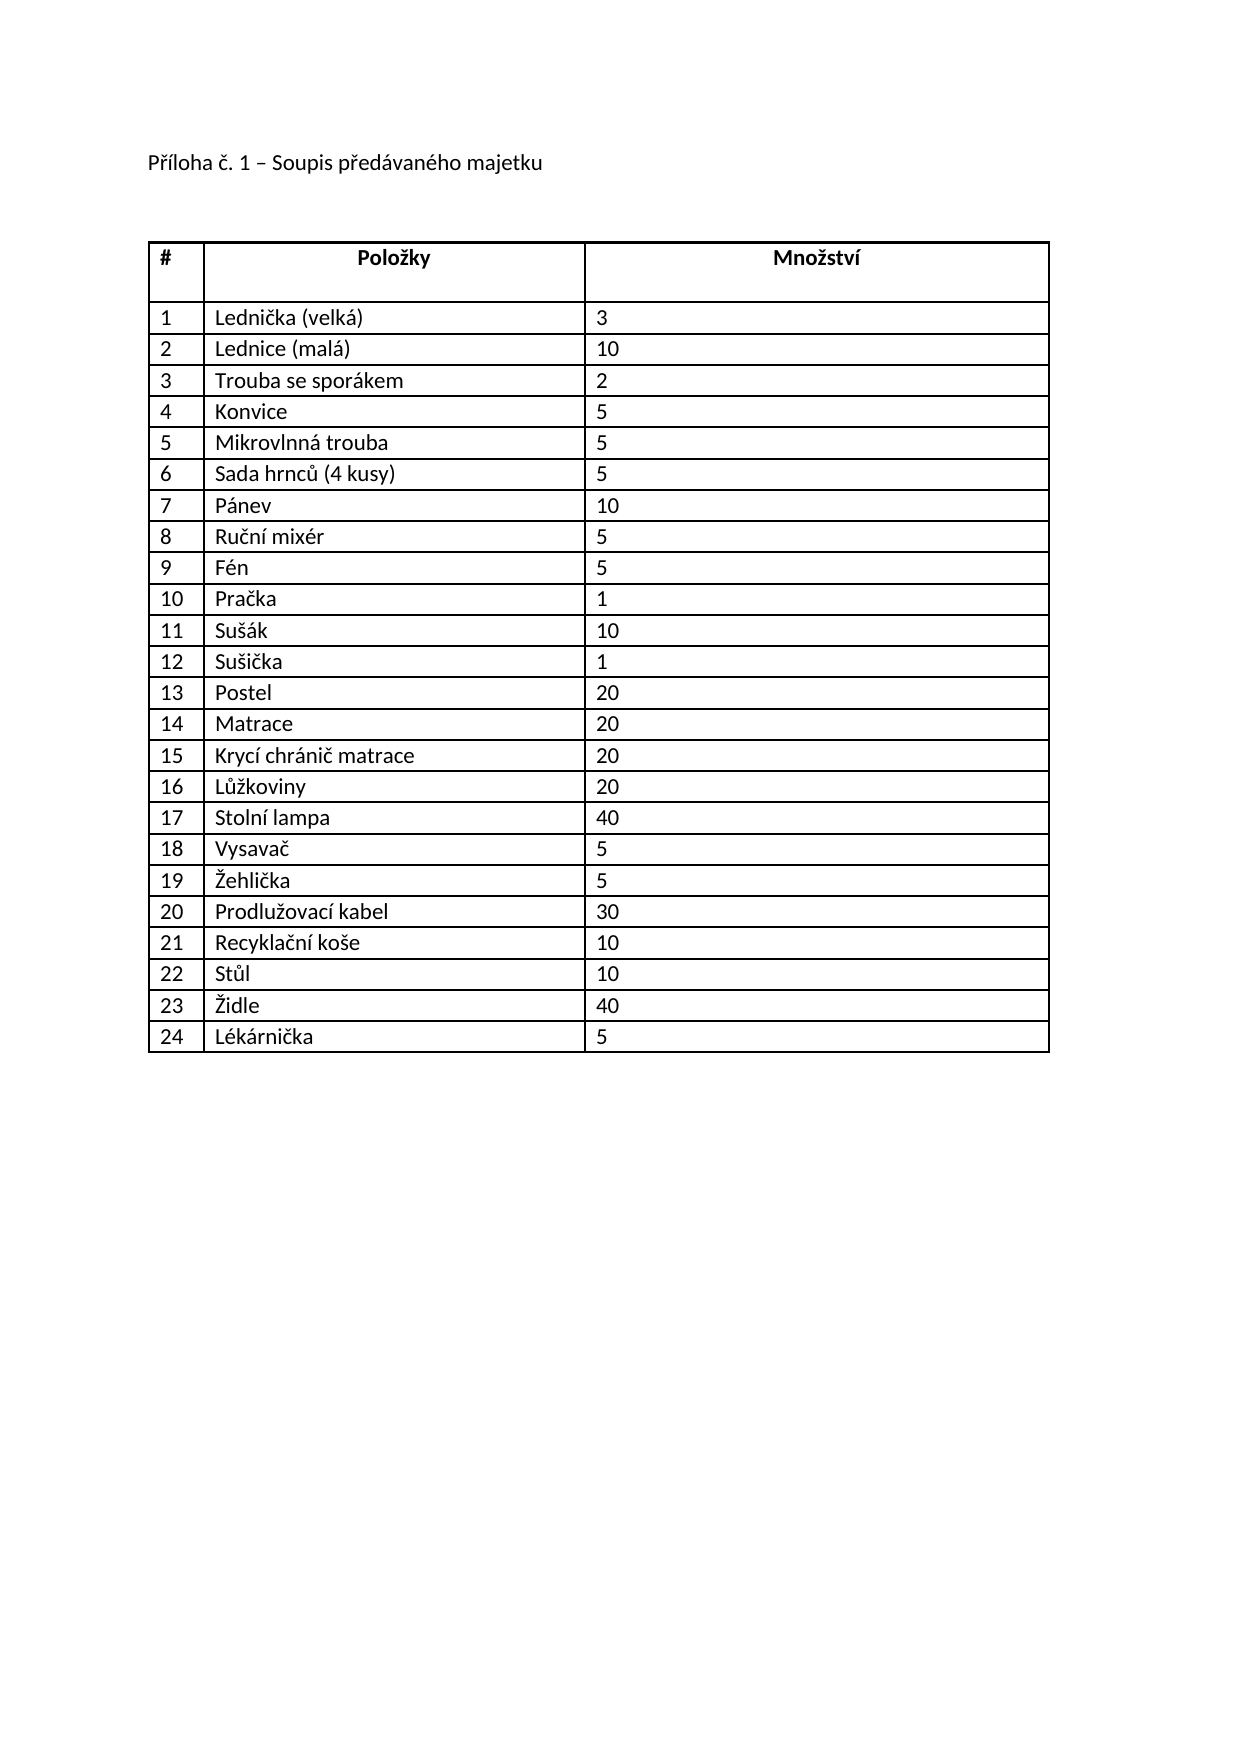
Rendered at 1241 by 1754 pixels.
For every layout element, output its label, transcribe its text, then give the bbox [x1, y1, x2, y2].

table_cell 9 [150, 553, 203, 582]
table_cell 1 [586, 585, 1048, 614]
table_cell Konvice [205, 397, 584, 426]
table_cell 15 [150, 741, 203, 770]
table_cell 5 [586, 428, 1048, 457]
table_cell 18 [150, 835, 203, 864]
table_cell 20 [586, 710, 1048, 739]
table_cell 5 [586, 835, 1048, 864]
table_cell Lékárnička [205, 1022, 584, 1051]
table_cell Matrace [205, 710, 584, 739]
table_cell Lůžkoviny [205, 772, 584, 801]
table_cell Sada hrnců (4 kusy) [205, 460, 584, 489]
table_cell 20 [150, 897, 203, 926]
table_cell Stolní lampa [205, 803, 584, 832]
table_header Položky [205, 244, 584, 301]
table_cell 11 [150, 616, 203, 645]
table_cell Mikrovlnná trouba [205, 428, 584, 457]
table_cell Fén [205, 553, 584, 582]
table_cell 21 [150, 928, 203, 957]
table_cell Žehlička [205, 866, 584, 895]
table_cell Pánev [205, 491, 584, 520]
table_cell Lednička (velká) [205, 303, 584, 332]
table_cell 10 [586, 616, 1048, 645]
table_cell 20 [586, 741, 1048, 770]
table_cell 14 [150, 710, 203, 739]
table_cell 40 [586, 803, 1048, 832]
table_cell 30 [586, 897, 1048, 926]
table_cell 10 [586, 928, 1048, 957]
table_cell 20 [586, 678, 1048, 707]
table_cell 22 [150, 960, 203, 989]
table_cell 4 [150, 397, 203, 426]
table_cell 10 [586, 335, 1048, 364]
table_cell 10 [586, 960, 1048, 989]
table_cell Židle [205, 991, 584, 1020]
table_header # [150, 244, 203, 301]
table_cell 1 [150, 303, 203, 332]
table_cell 5 [586, 866, 1048, 895]
table_cell Ruční mixér [205, 522, 584, 551]
text Příloha č. 1 – Soupis předávaného majetku [148, 148, 1093, 176]
table_cell 5 [586, 522, 1048, 551]
table_cell 3 [150, 366, 203, 395]
table_cell 5 [586, 1022, 1048, 1051]
table_cell 20 [586, 772, 1048, 801]
table_cell Prodlužovací kabel [205, 897, 584, 926]
table_cell 1 [586, 647, 1048, 676]
table_cell 5 [150, 428, 203, 457]
table_cell 17 [150, 803, 203, 832]
table_cell Trouba se sporákem [205, 366, 584, 395]
table_cell 24 [150, 1022, 203, 1051]
table_cell Recyklační koše [205, 928, 584, 957]
table_cell Postel [205, 678, 584, 707]
table_cell 3 [586, 303, 1048, 332]
table_cell 12 [150, 647, 203, 676]
table_cell 2 [586, 366, 1048, 395]
table_cell 5 [586, 397, 1048, 426]
table_cell Vysavač [205, 835, 584, 864]
table_cell 40 [586, 991, 1048, 1020]
table_cell 13 [150, 678, 203, 707]
table_cell 23 [150, 991, 203, 1020]
table_cell Krycí chránič matrace [205, 741, 584, 770]
table_cell 6 [150, 460, 203, 489]
table_cell 5 [586, 460, 1048, 489]
table_cell 10 [586, 491, 1048, 520]
table_cell Sušička [205, 647, 584, 676]
table_cell 16 [150, 772, 203, 801]
table_cell 19 [150, 866, 203, 895]
table_cell 10 [150, 585, 203, 614]
table_cell 2 [150, 335, 203, 364]
table_cell Pračka [205, 585, 584, 614]
table_header Množství [586, 244, 1048, 301]
table_cell Lednice (malá) [205, 335, 584, 364]
table_cell 7 [150, 491, 203, 520]
table_cell Sušák [205, 616, 584, 645]
table_cell Stůl [205, 960, 584, 989]
table_cell 5 [586, 553, 1048, 582]
table_cell 8 [150, 522, 203, 551]
